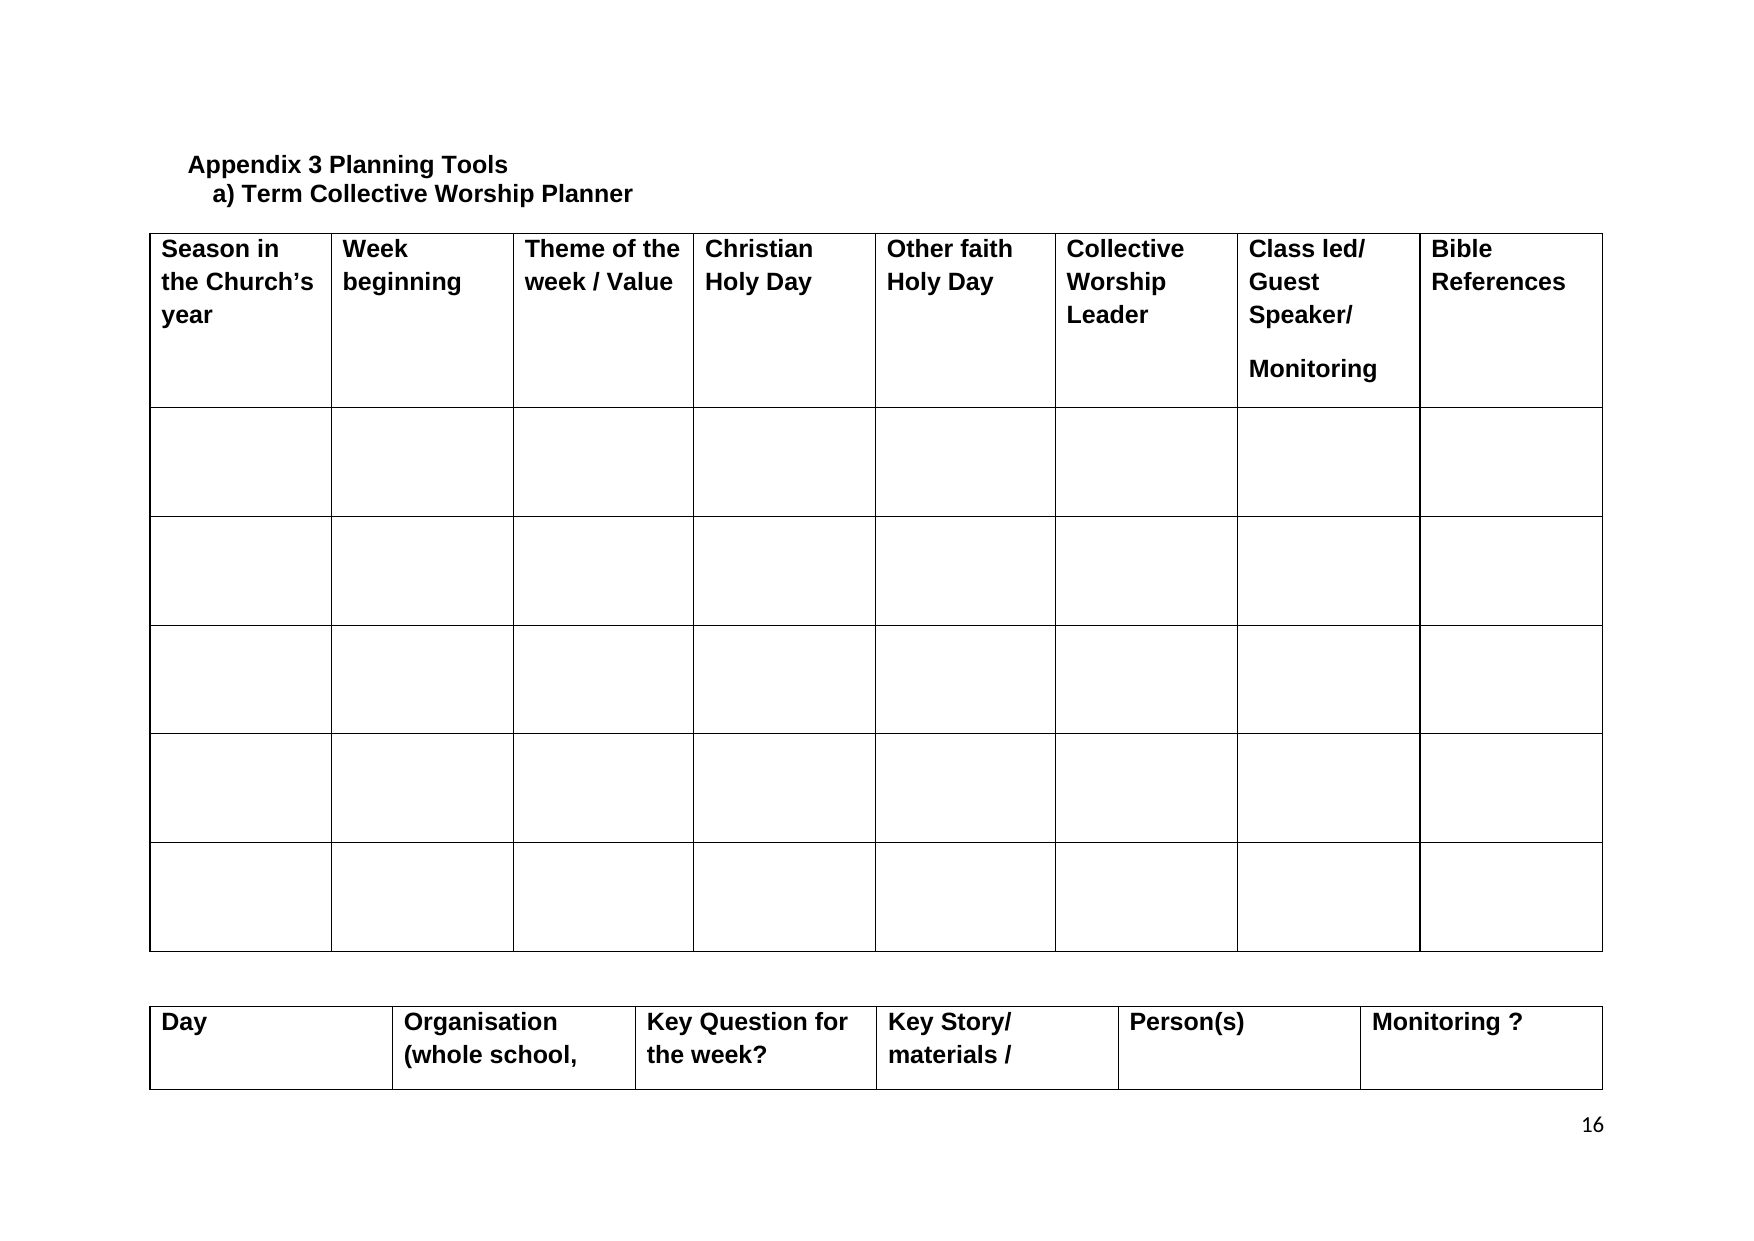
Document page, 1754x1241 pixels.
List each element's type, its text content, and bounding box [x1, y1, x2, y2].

table_cell [332, 408, 513, 516]
table_cell [514, 517, 693, 624]
table_header Season in the Church’s year [151, 234, 331, 407]
text Appendix 3 Planning Tools [187, 150, 1604, 179]
table_cell [1421, 408, 1602, 516]
table_cell [876, 734, 1055, 842]
table_cell [1421, 843, 1602, 951]
table_cell [1056, 517, 1237, 624]
table_header Christian Holy Day [694, 234, 875, 407]
table_header Monitoring ? [1361, 1007, 1602, 1089]
table_cell [151, 734, 331, 842]
table_cell [332, 843, 513, 951]
table_cell [1238, 408, 1419, 516]
table_header Theme of the week / Value [514, 234, 693, 407]
table_cell [1421, 517, 1602, 624]
table_cell [1238, 843, 1419, 951]
table_cell [151, 626, 331, 733]
table_cell [332, 626, 513, 733]
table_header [393, 1007, 635, 1089]
text a) Term Collective Worship Planner [150, 179, 1604, 207]
table_header Week beginning [332, 234, 513, 407]
table_cell [151, 517, 331, 624]
table_cell [876, 843, 1055, 951]
table_cell [514, 843, 693, 951]
table_cell [1056, 626, 1237, 733]
table_header Bible References [1421, 234, 1602, 407]
table_cell [151, 843, 331, 951]
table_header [877, 1007, 1118, 1089]
table_header Collective Worship Leader [1056, 234, 1237, 407]
table_cell [1421, 734, 1602, 842]
table_header Other faith Holy Day [876, 234, 1055, 407]
table_cell [332, 517, 513, 624]
table_cell [1421, 626, 1602, 733]
table_cell [1238, 734, 1419, 842]
table_cell [514, 734, 693, 842]
table_header Class led/ Guest Speaker/ Monitoring [1238, 234, 1419, 407]
table_header Day [151, 1007, 392, 1089]
table_cell [1056, 734, 1237, 842]
table_cell [876, 626, 1055, 733]
table_cell [876, 517, 1055, 624]
table_cell [1238, 517, 1419, 624]
table_cell [514, 626, 693, 733]
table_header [636, 1007, 876, 1089]
table_cell [1238, 626, 1419, 733]
table_cell [514, 408, 693, 516]
table_cell [876, 408, 1055, 516]
table_cell [151, 408, 331, 516]
table_cell [1056, 408, 1237, 516]
table_cell [694, 626, 875, 733]
table_cell [1056, 843, 1237, 951]
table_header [1119, 1007, 1360, 1089]
table_cell [694, 843, 875, 951]
table_cell [332, 734, 513, 842]
table_cell [694, 408, 875, 516]
table_cell [694, 734, 875, 842]
table_cell [694, 517, 875, 624]
